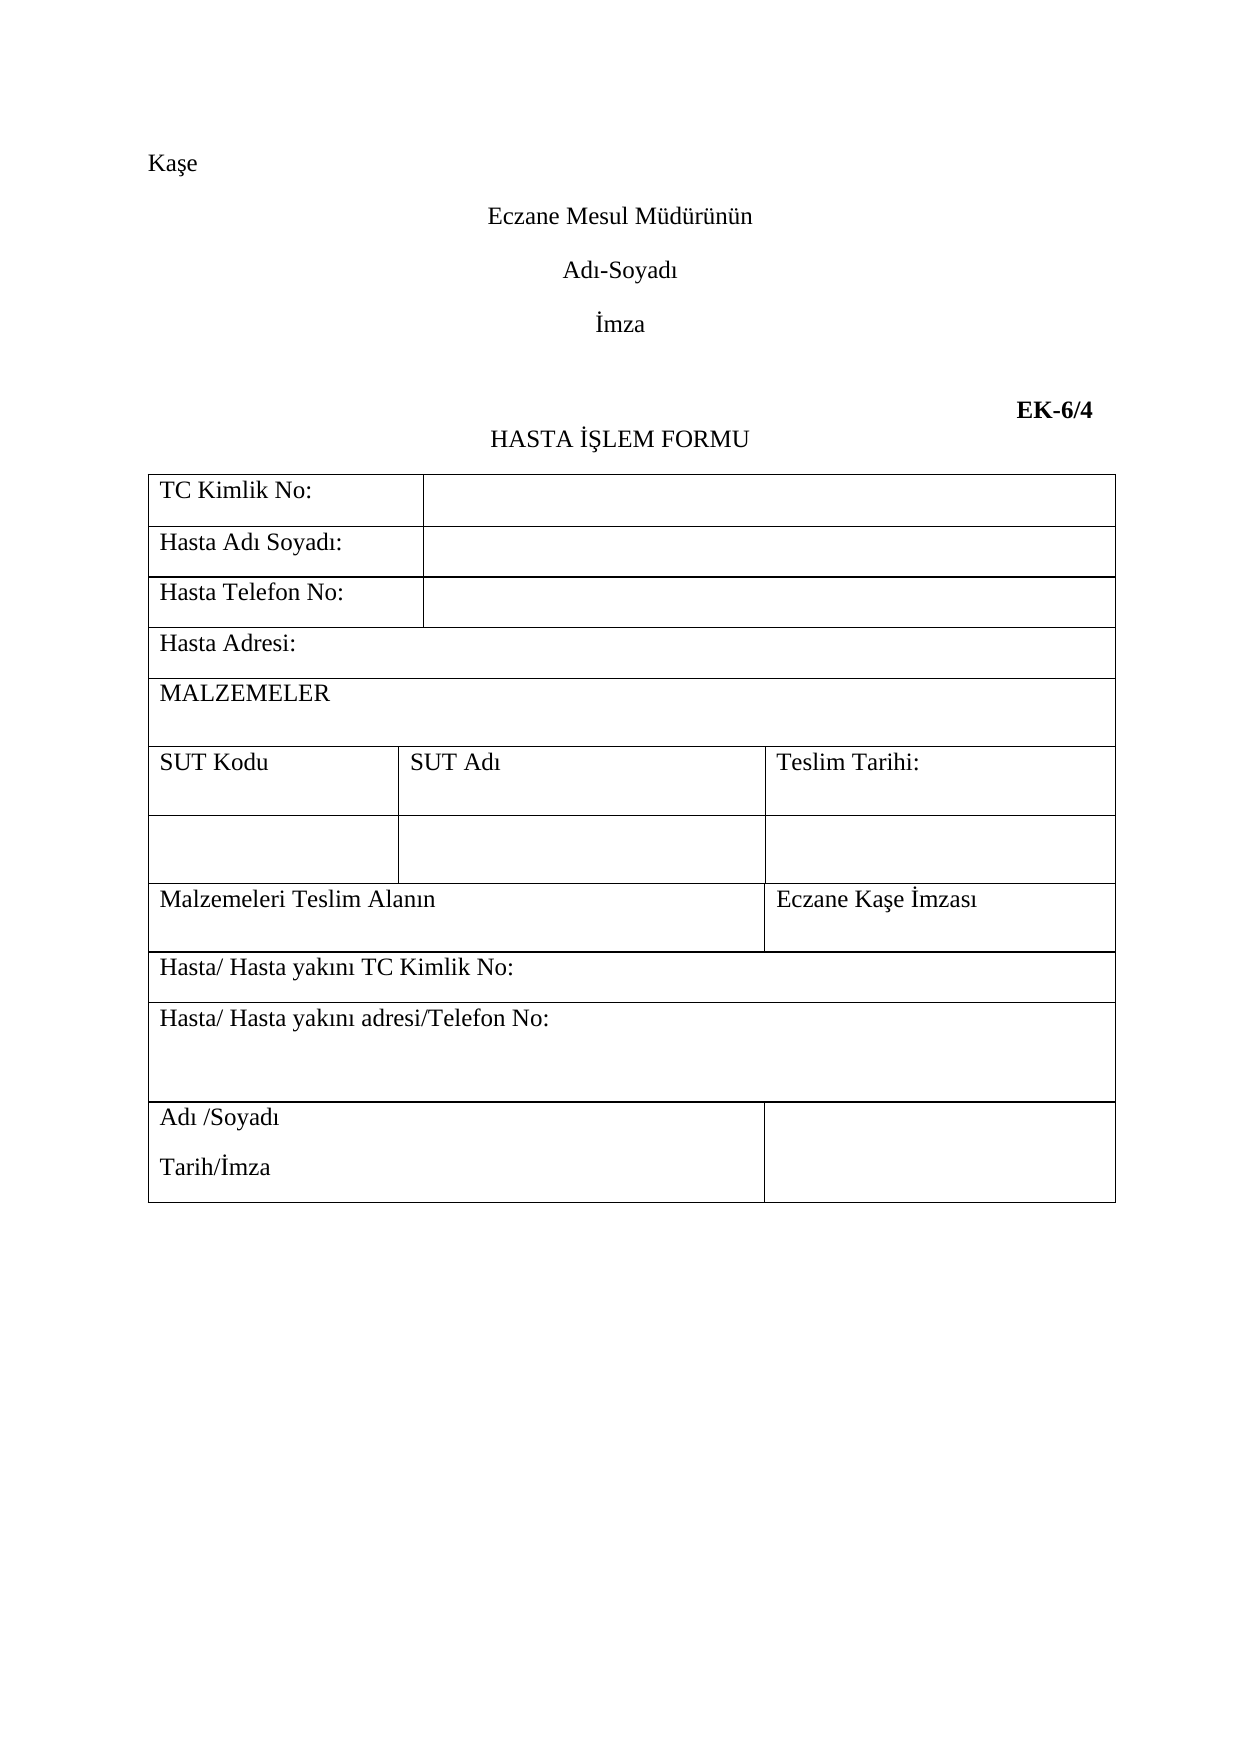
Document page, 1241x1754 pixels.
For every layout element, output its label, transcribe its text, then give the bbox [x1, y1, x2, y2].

table_cell Hasta Adı Soyadı: [149, 527, 423, 576]
table_cell [149, 816, 398, 883]
table_cell [424, 578, 1115, 627]
table_cell SUT Adı [399, 747, 765, 814]
table_cell MALZEMELER [149, 679, 1115, 746]
table_cell Hasta/ Hasta yakını TC Kimlik No: [149, 953, 1115, 1002]
text Eczane Mesul Müdürünün [148, 201, 1093, 230]
table_cell Hasta Adresi: [149, 628, 1115, 678]
text Adı-Soyadı [148, 255, 1093, 284]
table_cell Adı /Soyadı Tarih/İmza [149, 1103, 764, 1202]
table_cell [765, 1103, 1115, 1202]
table_cell [399, 816, 765, 883]
table_header TC Kimlik No: [149, 475, 423, 526]
table_cell [766, 816, 1115, 883]
table_cell SUT Kodu [149, 747, 398, 814]
text EK-6/4 [148, 395, 1093, 424]
text İmza [148, 309, 1093, 338]
table_cell Hasta/ Hasta yakını adresi/Telefon No: [149, 1003, 1115, 1101]
table_cell [424, 527, 1115, 576]
table_cell Eczane Kaşe İmzası [765, 884, 1115, 951]
text Kaşe [148, 148, 1093, 176]
text HASTA İŞLEM FORMU [148, 424, 1093, 453]
table_cell Malzemeleri Teslim Alanın [149, 884, 764, 951]
table_cell Hasta Telefon No: [149, 578, 423, 627]
table_header [424, 475, 1115, 526]
table_cell Teslim Tarihi: [766, 747, 1115, 814]
